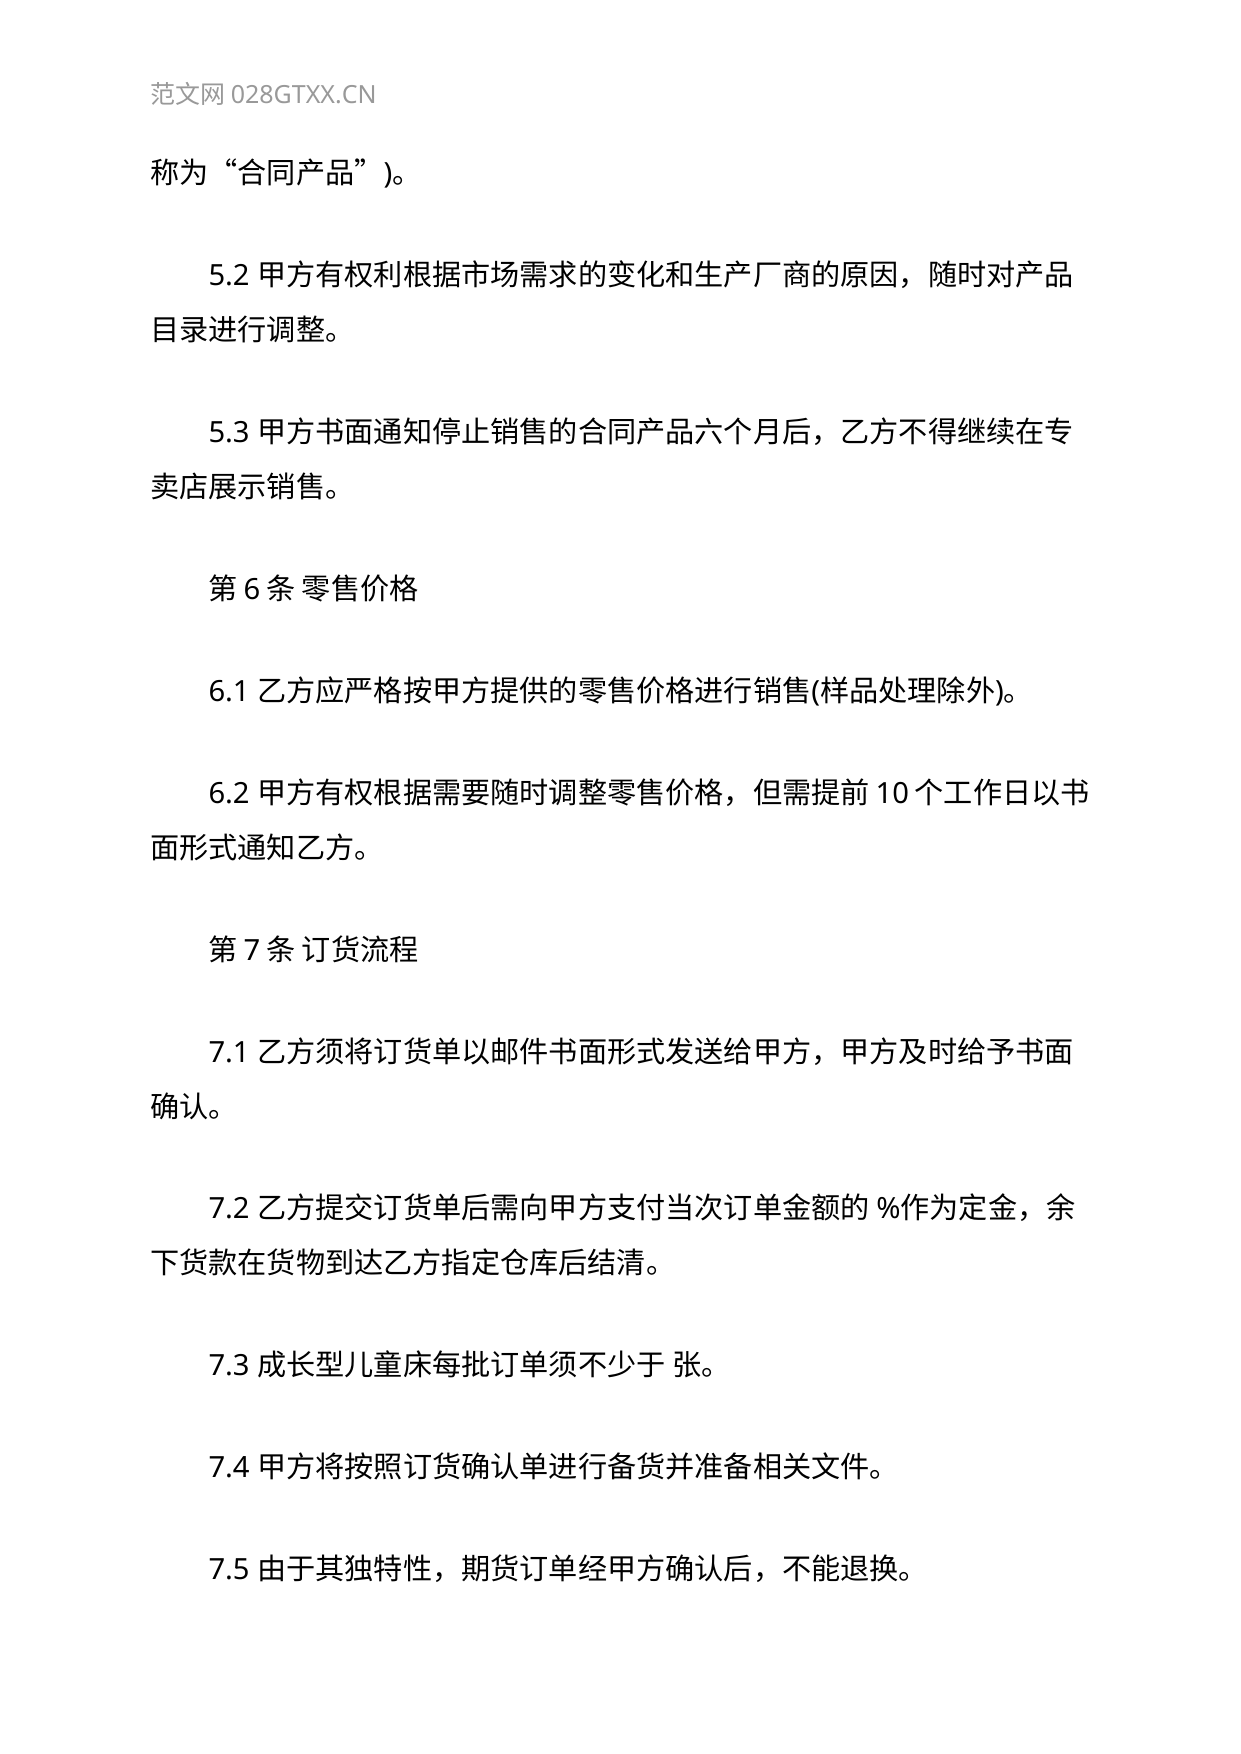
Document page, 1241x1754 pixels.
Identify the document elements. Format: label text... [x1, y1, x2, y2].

text 第7条 订货流程 [150, 926, 1090, 969]
text 7.3 成长型儿童床每批订单须不少于 张。 [150, 1342, 1090, 1384]
text 5.2 甲方有权利根据市场需求的变化和生产厂商的原因，随时对产品目录进行调整。 [150, 252, 1090, 349]
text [150, 150, 1090, 192]
text 7.2 乙方提交订货单后需向甲方支付当次订单金额的 %作为定金，余下货款在货物到达乙方指定仓库后结清。 [150, 1185, 1090, 1282]
text 7.1 乙方须将订货单以邮件书面形式发送给甲方，甲方及时给予书面确认。 [150, 1028, 1090, 1126]
text 6.1 乙方应严格按甲方提供的零售价格进行销售(样品处理除外)。 [150, 667, 1090, 710]
text 6.2 甲方有权根据需要随时调整零售价格，但需提前10个工作日以书面形式通知乙方。 [150, 769, 1090, 867]
text 第6条 零售价格 [150, 566, 1090, 608]
text 7.4 甲方将按照订货确认单进行备货并准备相关文件。 [150, 1444, 1090, 1486]
text 7.5 由于其独特性，期货订单经甲方确认后，不能退换。 [150, 1546, 1090, 1588]
text 5.3 甲方书面通知停止销售的合同产品六个月后，乙方不得继续在专卖店展示销售。 [150, 409, 1090, 506]
